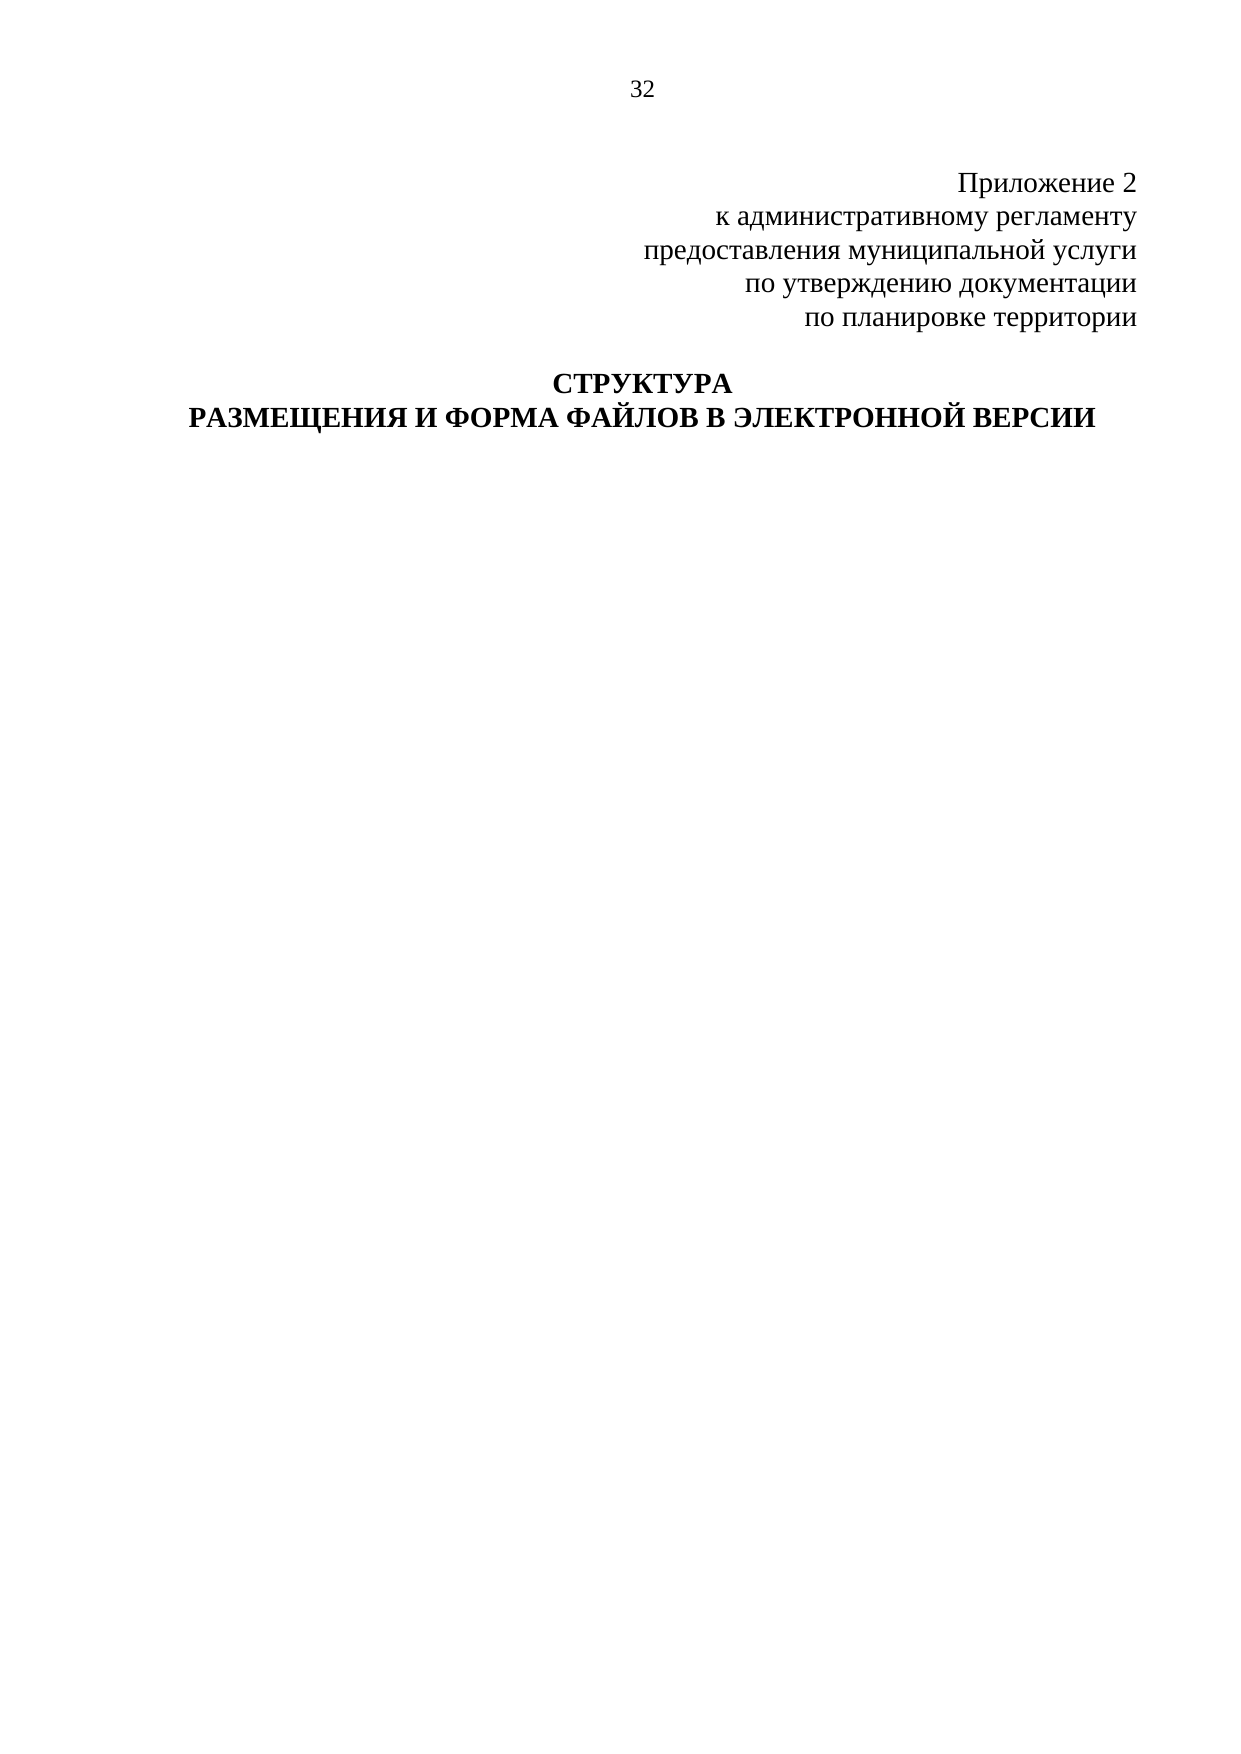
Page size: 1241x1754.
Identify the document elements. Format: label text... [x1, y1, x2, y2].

text по утверждению документации [148, 266, 1137, 299]
text предоставления муниципальной услуги [148, 232, 1137, 266]
title РАЗМЕЩЕНИЯ И ФОРМА ФАЙЛОВ В ЭЛЕКТРОННОЙ ВЕРСИИ [148, 400, 1137, 433]
text к административному регламенту [148, 198, 1137, 232]
text Приложение 2 [148, 165, 1137, 198]
title СТРУКТУРА [148, 366, 1137, 400]
text по планировке территории [148, 299, 1137, 333]
